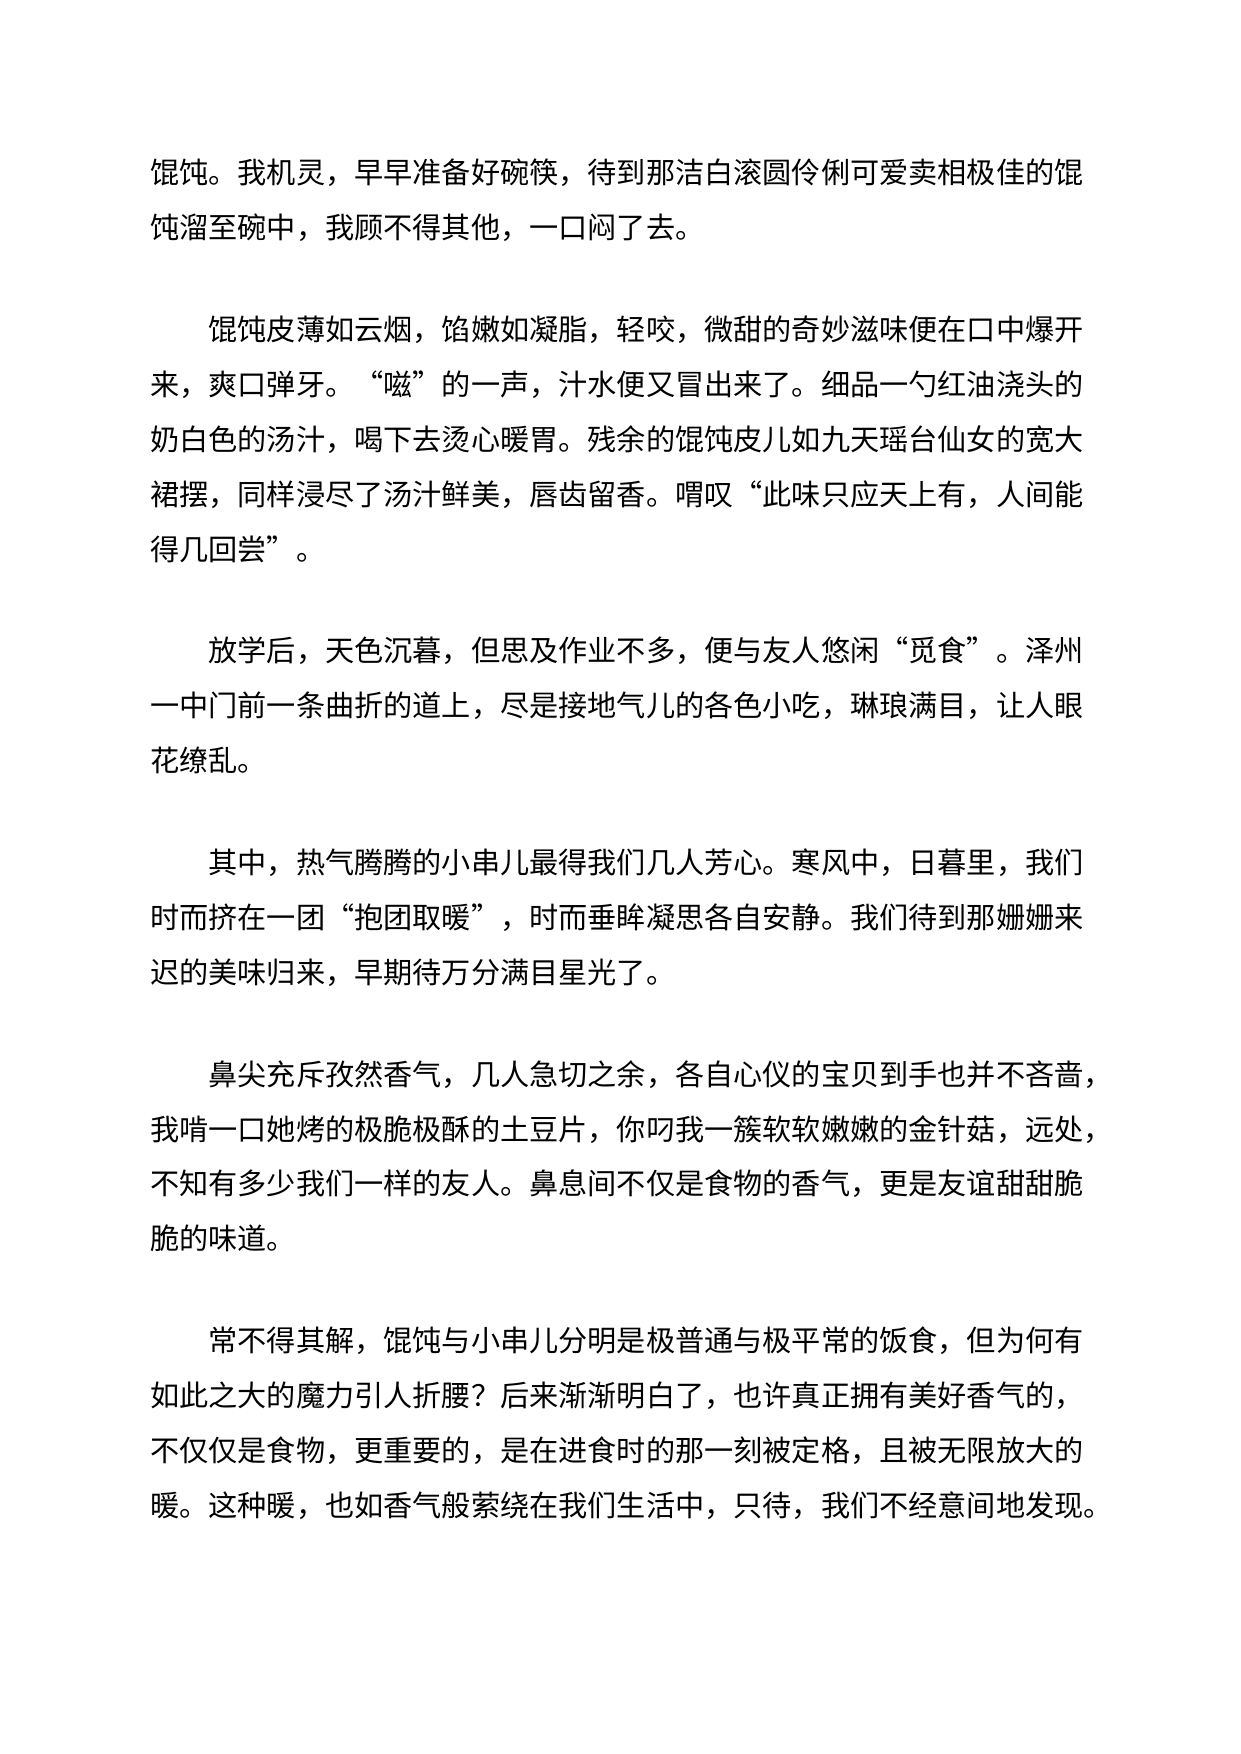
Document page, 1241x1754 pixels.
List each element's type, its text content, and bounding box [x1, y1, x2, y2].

text 馄饨皮薄如云烟，馅嫩如凝脂，轻咬，微甜的奇妙滋味便在口中爆开来，爽口弹牙。“嗞”的一声，汁水便又冒出来了。细品一勺红油浇头的奶白色的汤汁，喝下去烫心暖胃。残余的馄饨皮儿如九天瑶台仙女的宽大裙摆，同样浸尽了汤汁鲜美，唇齿留香。喟叹“此味只应天上有，人间能得几回尝”。 [150, 307, 1090, 568]
text 放学后，天色沉暮，但思及作业不多，便与友人悠闲“觅食”。泽州一中门前一条曲折的道上，尽是接地气儿的各色小吃，琳琅满目，让人眼花缭乱。 [150, 628, 1090, 780]
text 鼻尖充斥孜然香气，几人急切之余，各自心仪的宝贝到手也并不吝啬，我啃一口她烤的极脆极酥的土豆片，你叼我一簇软软嫩嫩的金针菇，远处，不知有多少我们一样的友人。鼻息间不仅是食物的香气，更是友谊甜甜脆脆的味道。 [150, 1051, 1090, 1258]
text 常不得其解，馄饨与小串儿分明是极普通与极平常的饭食，但为何有如此之大的魔力引人折腰？后来渐渐明白了，也许真正拥有美好香气的，不仅仅是食物，更重要的，是在进食时的那一刻被定格，且被无限放大的暖。这种暖，也如香气般萦绕在我们生活中，只待，我们不经意间地发现。 [150, 1318, 1090, 1524]
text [150, 150, 1090, 247]
text 其中，热气腾腾的小串儿最得我们几人芳心。寒风中，日暮里，我们时而挤在一团“抱团取暖”，时而垂眸凝思各自安静。我们待到那姗姗来迟的美味归来，早期待万分满目星光了。 [150, 839, 1090, 992]
